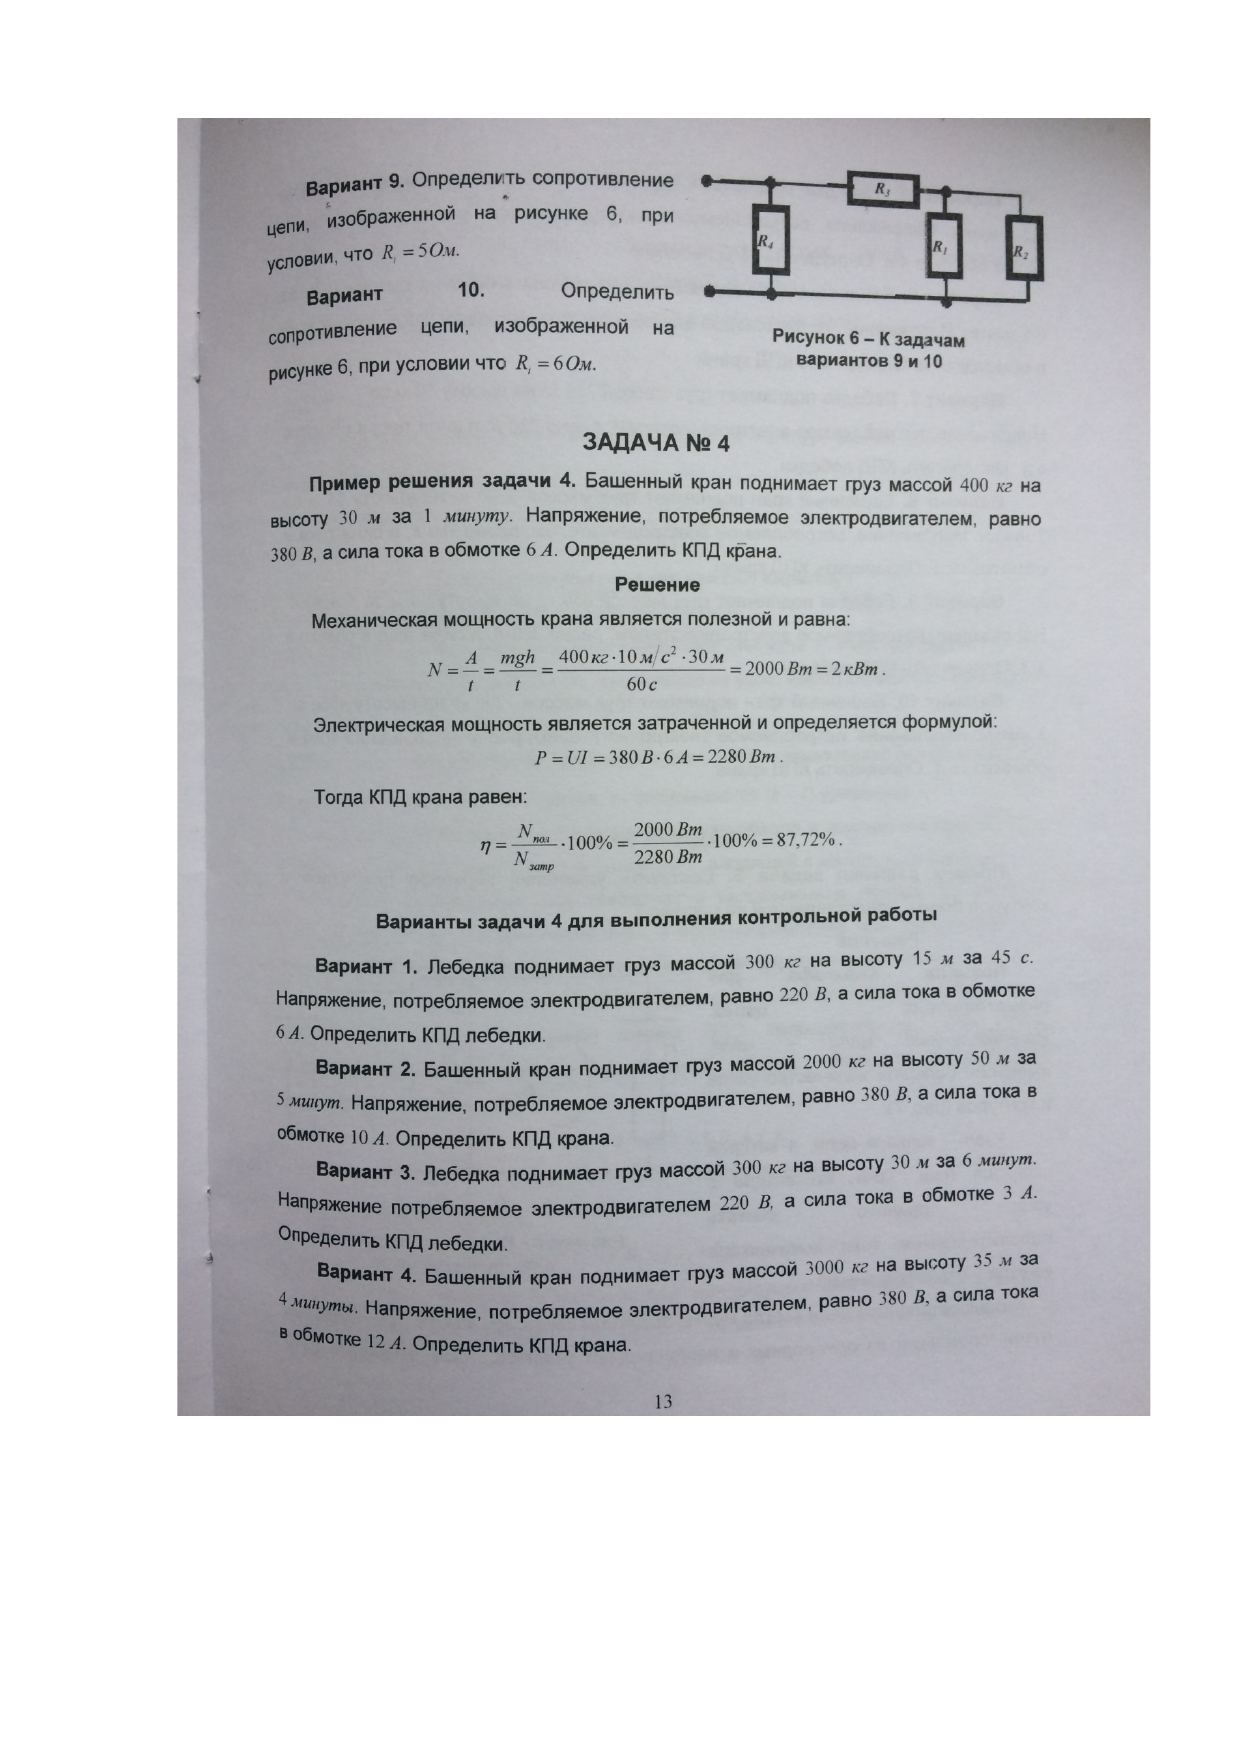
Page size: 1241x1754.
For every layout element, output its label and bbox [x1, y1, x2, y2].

picture [177, 118, 1151, 1416]
